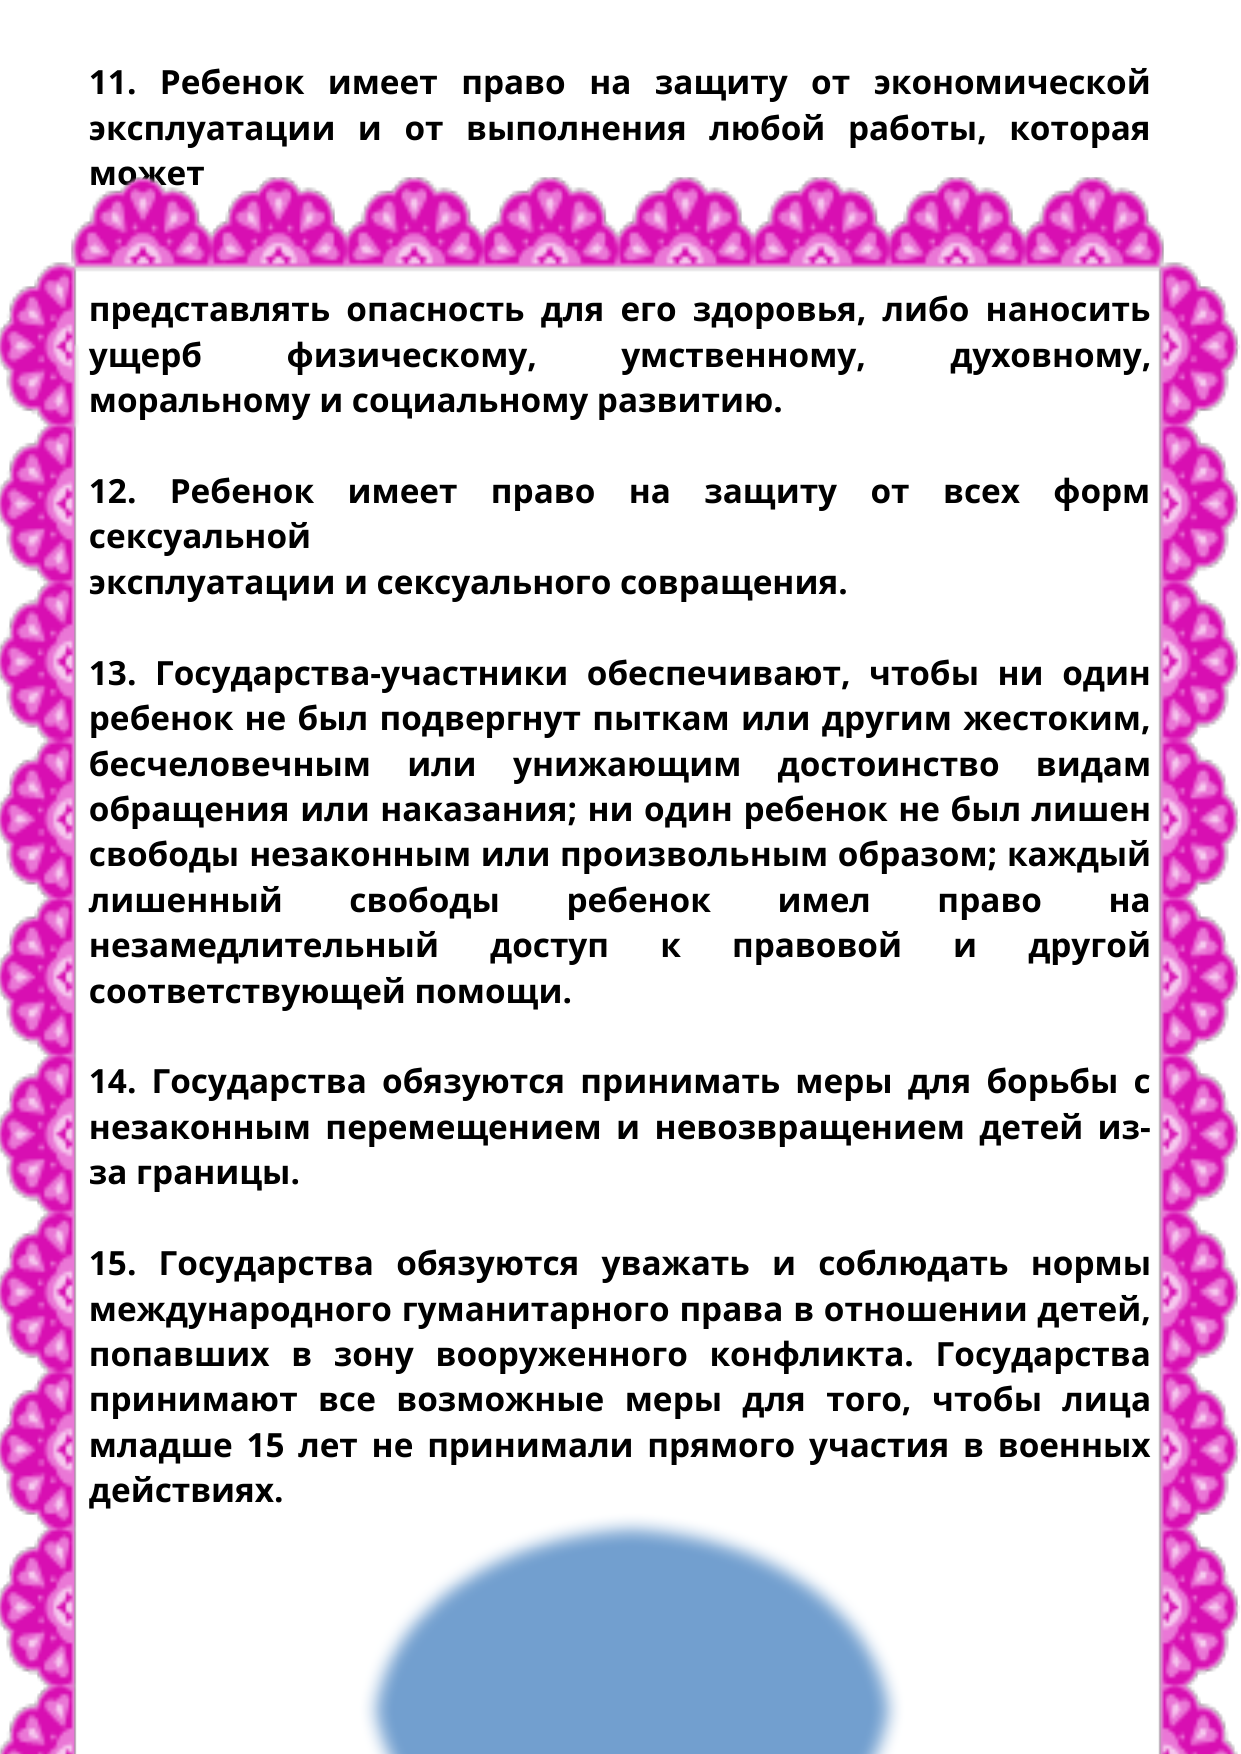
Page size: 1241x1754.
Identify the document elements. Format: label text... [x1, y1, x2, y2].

picture [0, 177, 1241, 1754]
text 11. Ребенок имеет право на защиту от экономической эксплуатации и от выполнения любой работы, которая может [89, 59, 1152, 177]
